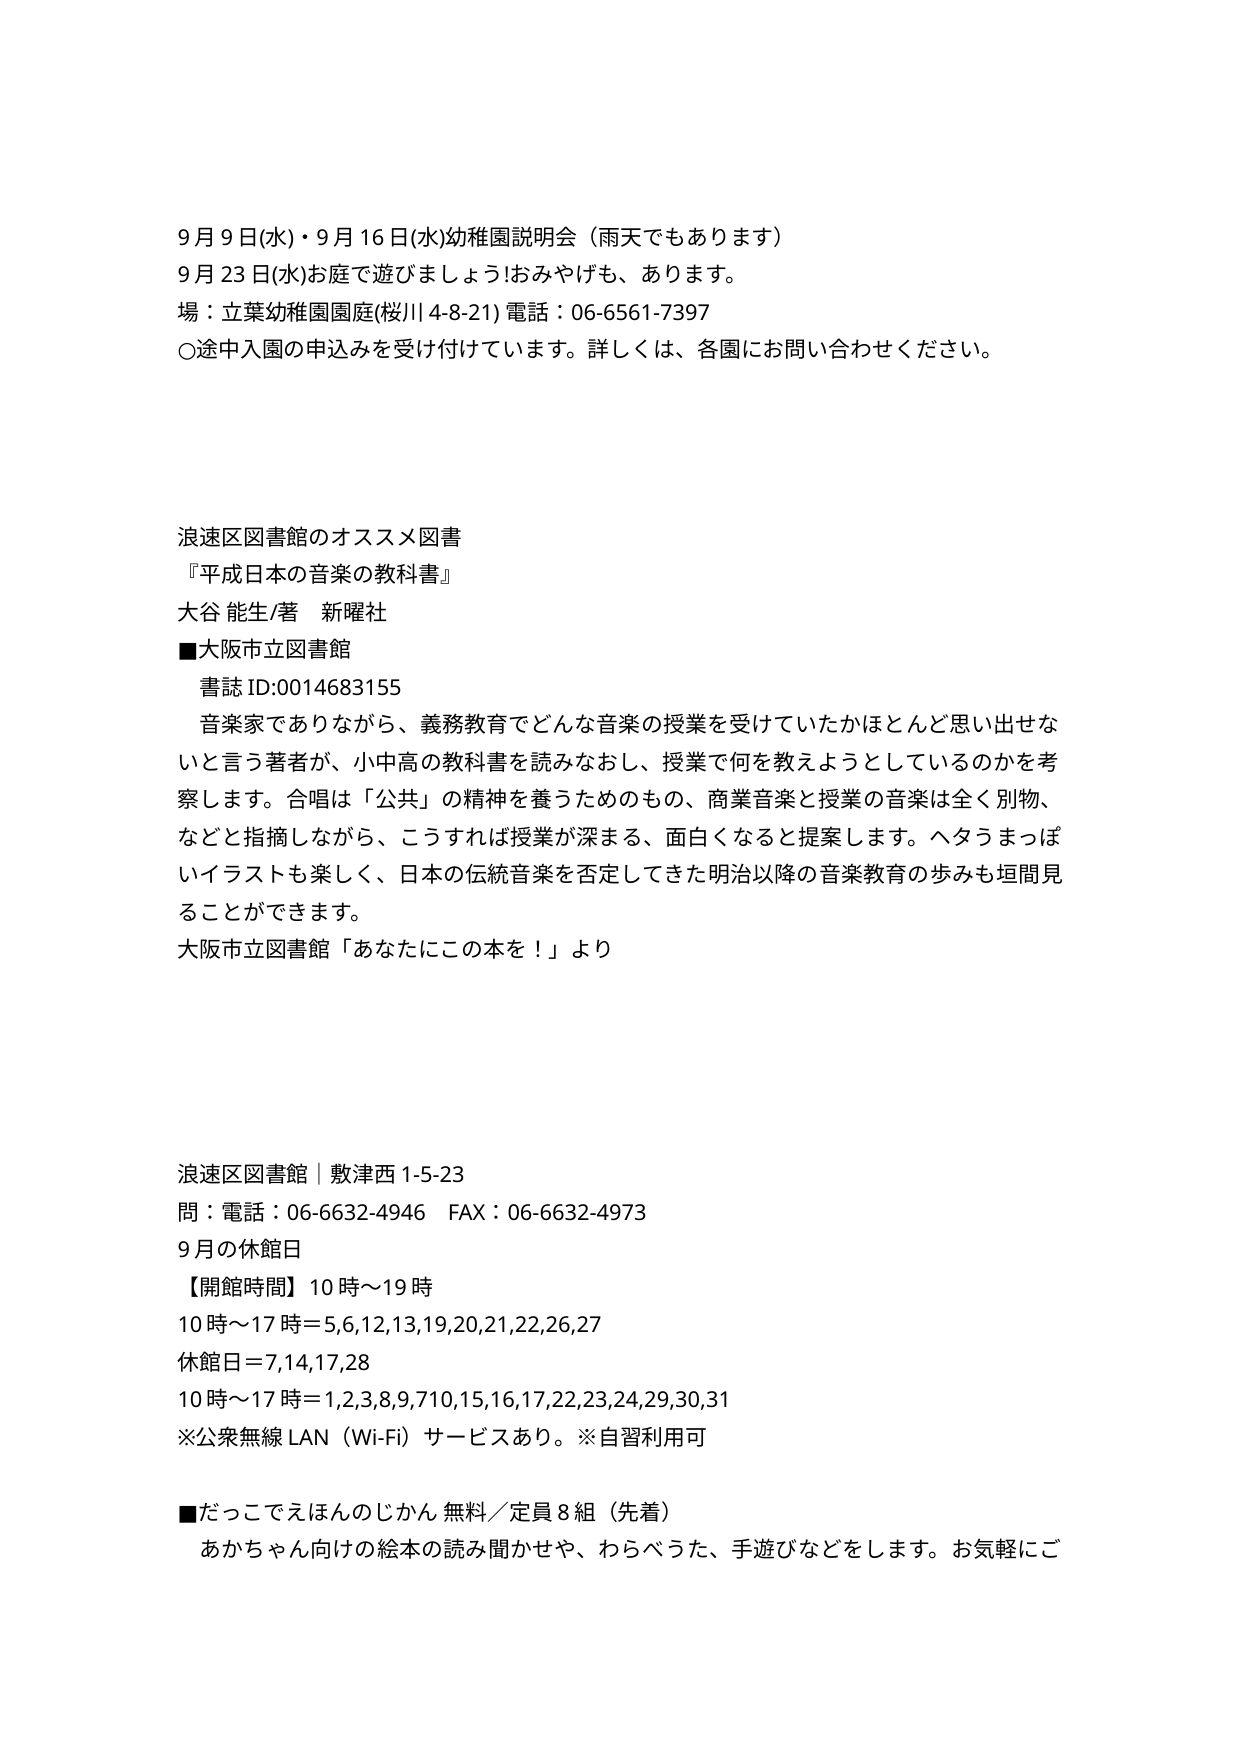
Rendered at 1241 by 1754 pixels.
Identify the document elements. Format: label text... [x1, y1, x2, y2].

text ○途中入園の申込みを受け付けています。詳しくは、各園にお問い合わせください。 [177, 329, 1063, 367]
text 『平成日本の音楽の教科書』 [177, 554, 1063, 592]
text 浪速区図書館｜敷津西1-5-23 [177, 1154, 1063, 1192]
text 9月の休館日 [177, 1229, 1063, 1267]
text 音楽家でありながら、義務教育でどんな音楽の授業を受けていたかほとんど思い出せないと言う著者が、小中高の教科書を読みなおし、授業で何を教えようとしているのかを考察します。合唱は「公共」の精神を養うためのもの、商業音楽と授業の音楽は全く別物、などと指摘しながら、こうすれば授業が深まる、面白くなると提案します。ヘタうまっぽいイラストも楽しく、日本の伝統音楽を否定してきた明治以降の音楽教育の歩みも垣間見ることができます。 大阪市立図書館「あなたにこの本を！」より [177, 704, 1063, 967]
text 大谷 能生/著 新曜社 ■大阪市立図書館 書誌ID:0014683155 [177, 592, 1063, 704]
text 浪速区図書館のオススメ図書 [177, 517, 1063, 554]
text ■だっこでえほんのじかん 無料／定員8組（先着） [177, 1492, 1063, 1529]
text ※公衆無線LAN（Wi-Fi）サービスあり。※自習利用可 [177, 1417, 1063, 1454]
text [177, 217, 1063, 329]
text 10時～17時＝5,6,12,13,19,20,21,22,26,27 [177, 1304, 1063, 1342]
text 問：電話：06-6632-4946 FAX：06-6632-4973 [177, 1192, 1063, 1229]
text 10時～17時＝1,2,3,8,9,710,15,16,17,22,23,24,29,30,31 [177, 1379, 1063, 1417]
text 【開館時間】10時～19時 [177, 1267, 1063, 1304]
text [177, 1529, 1063, 1567]
text 休館日＝7,14,17,28 [177, 1342, 1063, 1379]
